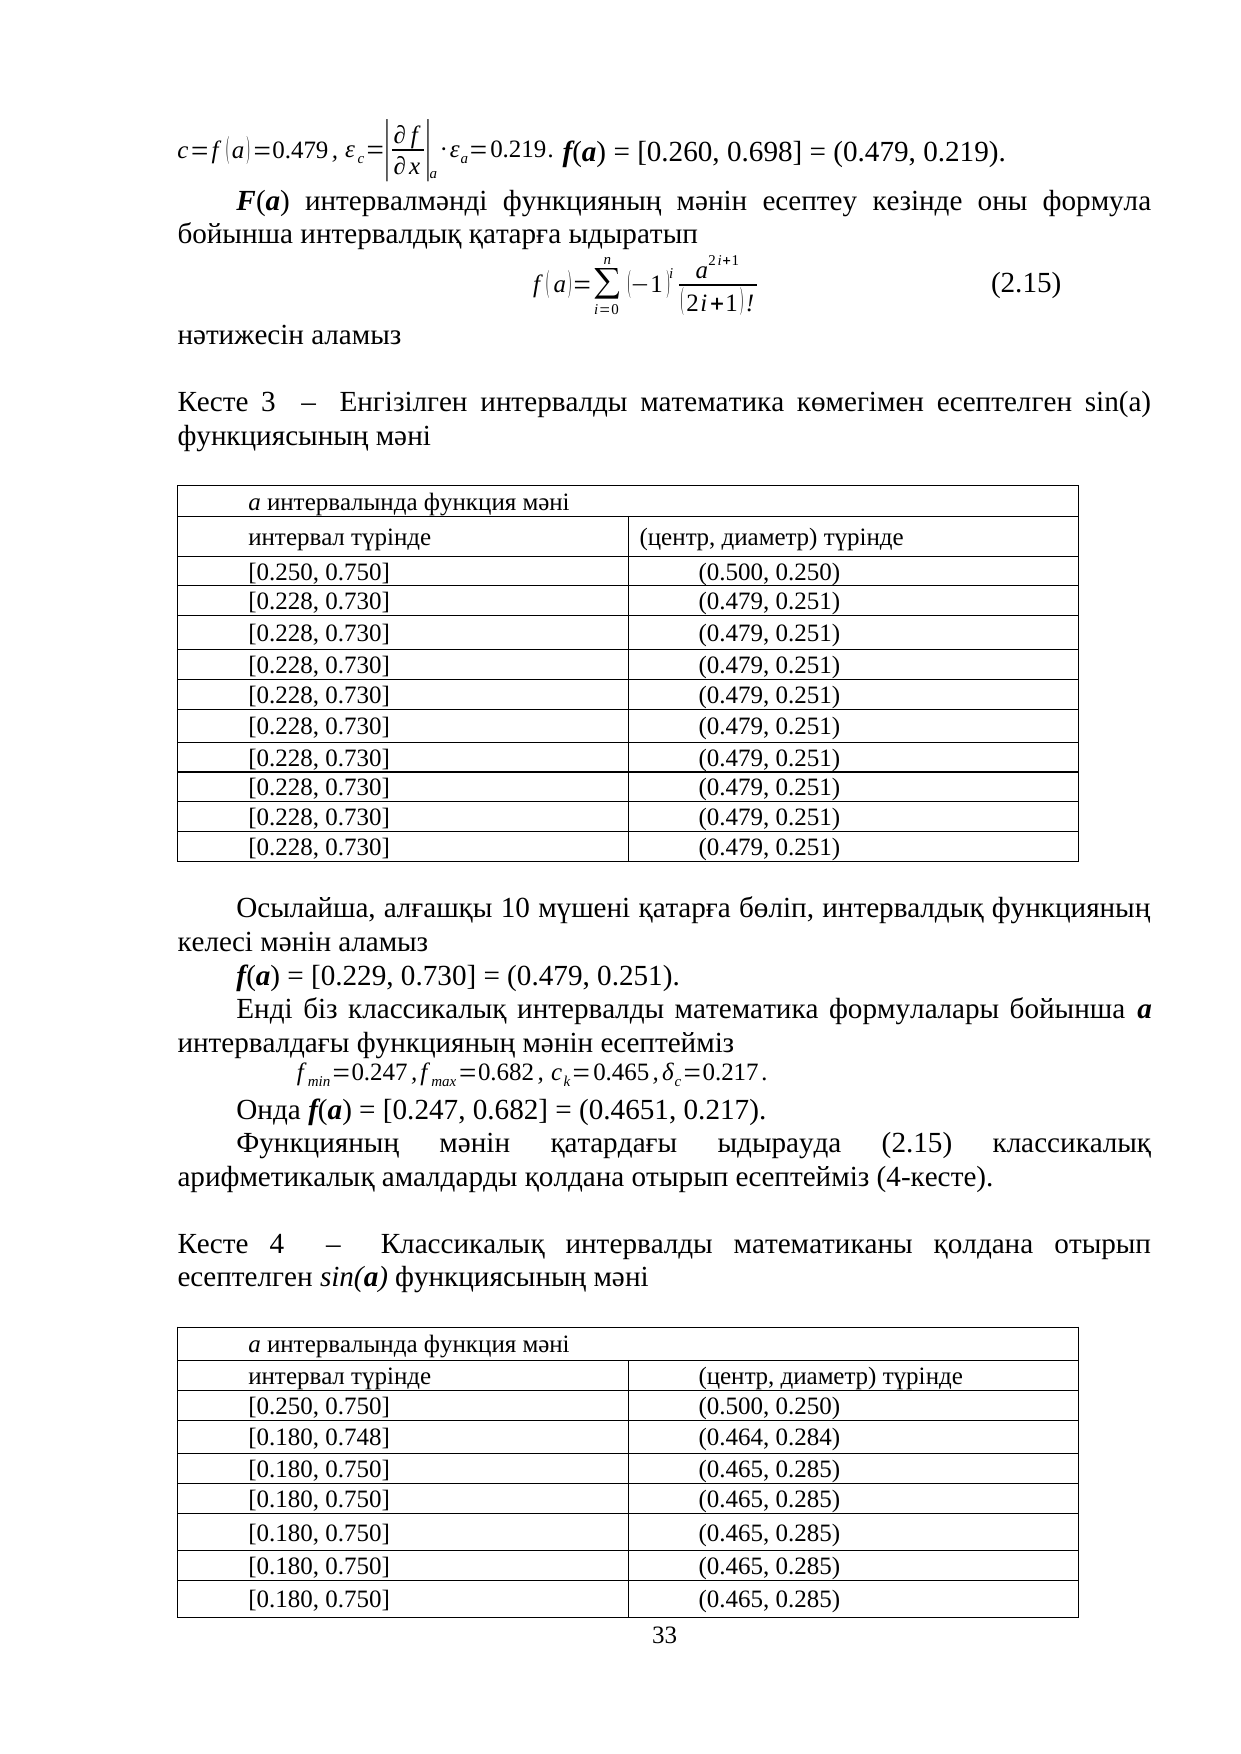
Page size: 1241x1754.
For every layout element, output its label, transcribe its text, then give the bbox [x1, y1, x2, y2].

table_cell (0.479, 0.251) [629, 680, 1078, 709]
table_cell [0.180, 0.750] [178, 1551, 628, 1580]
table_cell (0.479, 0.251) [629, 650, 1078, 679]
table_cell [0.250, 0.750] [178, 1391, 628, 1419]
table_cell (0.465, 0.285) [629, 1581, 1078, 1617]
table_cell [0.228, 0.730] [178, 680, 628, 709]
table_cell (0.465, 0.285) [629, 1551, 1078, 1580]
table_cell (0.465, 0.285) [629, 1514, 1078, 1550]
table_cell [0.228, 0.730] [178, 586, 628, 615]
table_cell [0.228, 0.730] [178, 710, 628, 742]
text Онда f(a) = [0.247, 0.682] = (0.4651, 0.217). [177, 1092, 1152, 1125]
table_cell (центр, диаметр) түрінде [629, 1361, 1078, 1390]
table_cell (0.479, 0.251) [629, 832, 1078, 861]
table_cell интервал түрінде [178, 517, 628, 556]
table_cell (0.479, 0.251) [629, 586, 1078, 615]
table_cell [0.250, 0.750] [178, 557, 628, 585]
table_cell [0.228, 0.730] [178, 650, 628, 679]
table_cell [0.180, 0.750] [178, 1484, 628, 1513]
table_cell [0.180, 0.750] [178, 1454, 628, 1483]
table_cell (0.479, 0.251) [629, 616, 1078, 649]
table_cell (0.479, 0.251) [629, 710, 1078, 742]
text Енді біз классикалық интервалды математика формулалары бойынша а интервалдағы функцияның мәнін есептейміз [177, 991, 1152, 1058]
text (2.15) [177, 250, 1152, 317]
text нәтижесін аламыз [177, 317, 1152, 351]
table_cell [0.228, 0.730] [178, 773, 628, 801]
table_header а интервалында функция мәні [178, 486, 1078, 516]
table_cell интервал түрінде [178, 1361, 628, 1390]
table_cell [0.180, 0.750] [178, 1581, 628, 1617]
table_cell [0.180, 0.748] [178, 1421, 628, 1453]
table_cell (0.500, 0.250) [629, 557, 1078, 585]
text Осылайша, алғашқы 10 мүшені қатарға бөліп, интервалдық функцияның келесі мәнін аламыз [177, 891, 1152, 958]
table_cell (0.479, 0.251) [629, 743, 1078, 771]
table_cell [0.228, 0.730] [178, 832, 628, 861]
text Кесте 3 – Енгізілген интервалды математика көмегімен есептелген sin(a) функциясының мәні [177, 384, 1152, 452]
text f(a) = [0.229, 0.730] = (0.479, 0.251). [177, 958, 1152, 991]
table_cell (0.465, 0.285) [629, 1454, 1078, 1483]
table_cell [0.228, 0.730] [178, 802, 628, 831]
table_header а интервалында функция мәні [178, 1328, 1078, 1360]
table_cell (0.479, 0.251) [629, 802, 1078, 831]
text f(a) = [0.260, 0.698] = (0.479, 0.219). [177, 118, 1152, 183]
table_cell [0.228, 0.730] [178, 743, 628, 771]
table_cell (0.465, 0.285) [629, 1484, 1078, 1513]
table_cell (центр, диаметр) түрінде [629, 517, 1078, 556]
table_cell (0.464, 0.284) [629, 1421, 1078, 1453]
table_cell [0.228, 0.730] [178, 616, 628, 649]
text F(a) интервалмәнді функцияның мәнін есептеу кезінде оны формула бойынша интервалдық қатарға ыдыратып [177, 183, 1152, 250]
table_cell [0.180, 0.750] [178, 1514, 628, 1550]
text Кесте 4 – Классикалық интервалды математиканы қолдана отырып есептелген sin(a) функциясының мәні [177, 1226, 1152, 1293]
table_cell (0.479, 0.251) [629, 773, 1078, 801]
table_cell (0.500, 0.250) [629, 1391, 1078, 1419]
text Функцияның мәнін қатардағы ыдырауда (2.15) классикалық арифметикалық амалдарды қолдана отырып есептейміз (4-кесте). [177, 1125, 1152, 1192]
